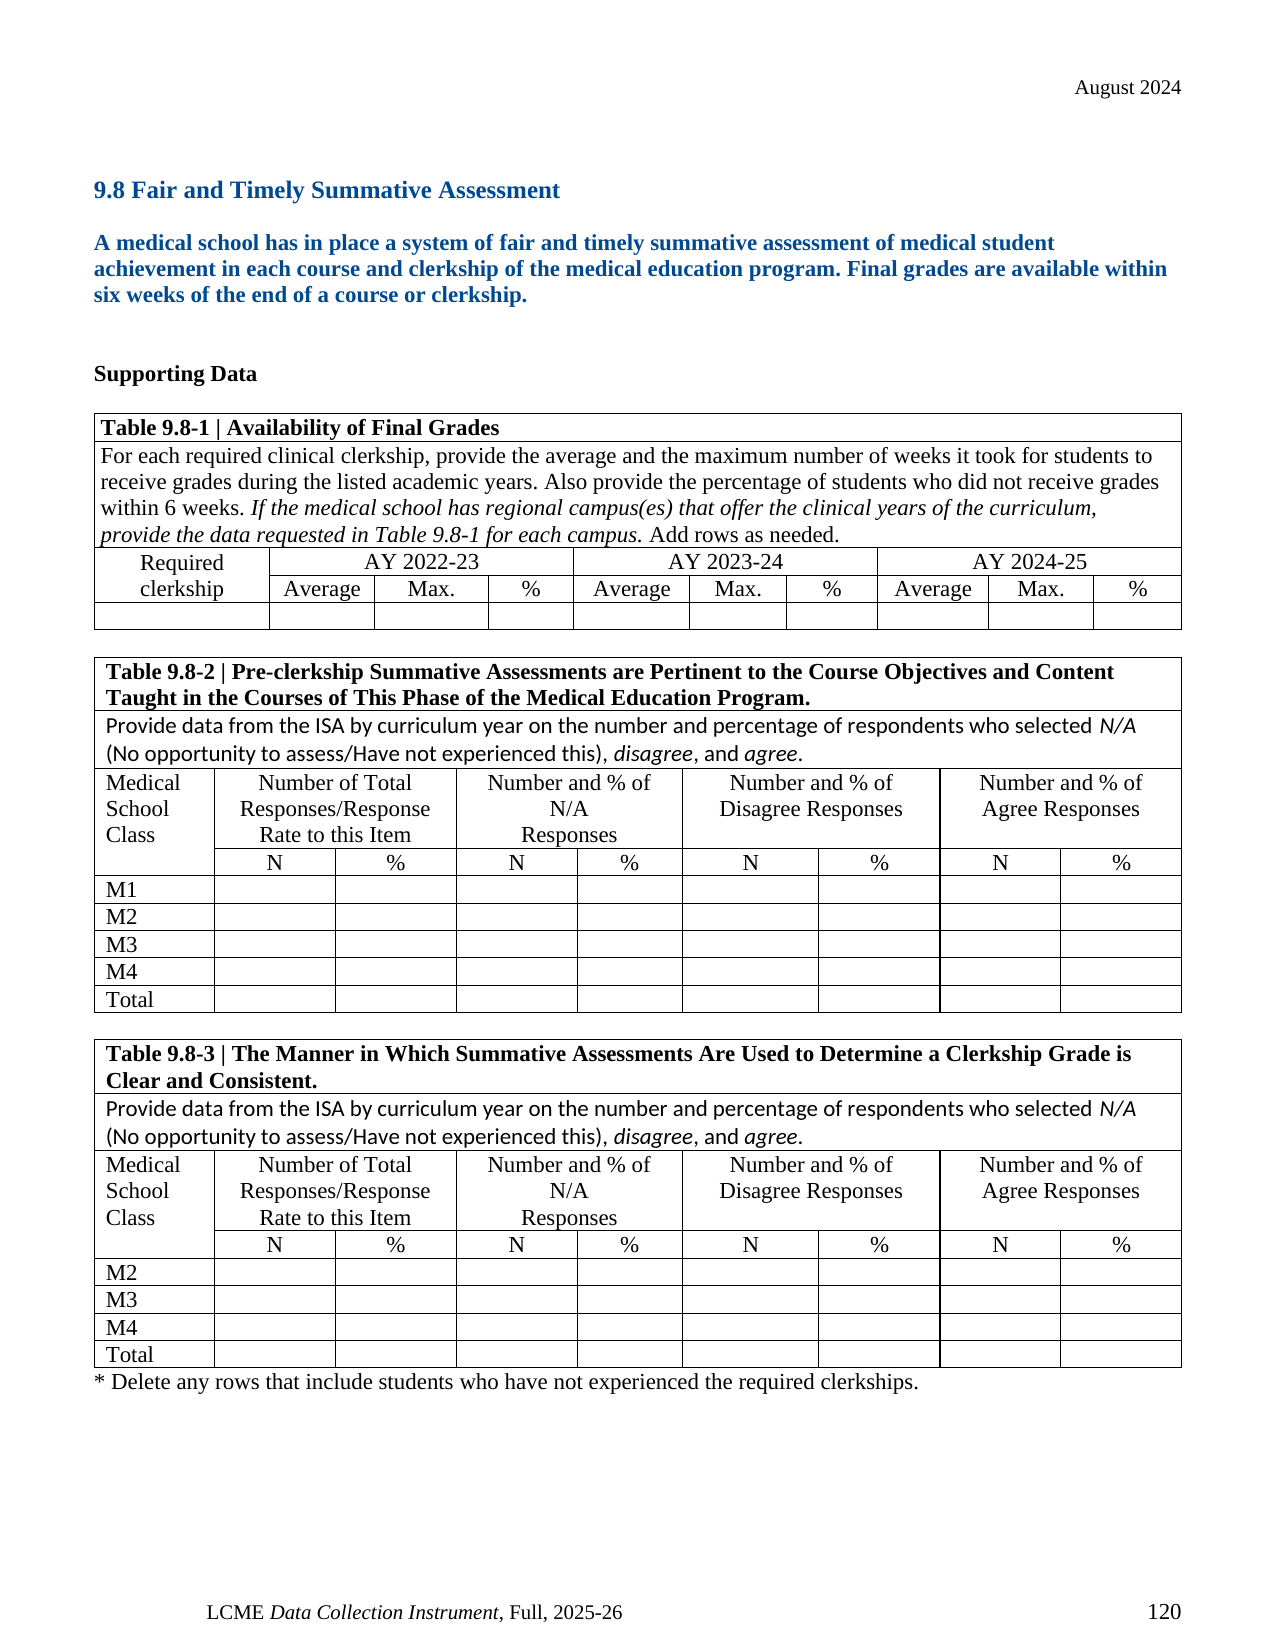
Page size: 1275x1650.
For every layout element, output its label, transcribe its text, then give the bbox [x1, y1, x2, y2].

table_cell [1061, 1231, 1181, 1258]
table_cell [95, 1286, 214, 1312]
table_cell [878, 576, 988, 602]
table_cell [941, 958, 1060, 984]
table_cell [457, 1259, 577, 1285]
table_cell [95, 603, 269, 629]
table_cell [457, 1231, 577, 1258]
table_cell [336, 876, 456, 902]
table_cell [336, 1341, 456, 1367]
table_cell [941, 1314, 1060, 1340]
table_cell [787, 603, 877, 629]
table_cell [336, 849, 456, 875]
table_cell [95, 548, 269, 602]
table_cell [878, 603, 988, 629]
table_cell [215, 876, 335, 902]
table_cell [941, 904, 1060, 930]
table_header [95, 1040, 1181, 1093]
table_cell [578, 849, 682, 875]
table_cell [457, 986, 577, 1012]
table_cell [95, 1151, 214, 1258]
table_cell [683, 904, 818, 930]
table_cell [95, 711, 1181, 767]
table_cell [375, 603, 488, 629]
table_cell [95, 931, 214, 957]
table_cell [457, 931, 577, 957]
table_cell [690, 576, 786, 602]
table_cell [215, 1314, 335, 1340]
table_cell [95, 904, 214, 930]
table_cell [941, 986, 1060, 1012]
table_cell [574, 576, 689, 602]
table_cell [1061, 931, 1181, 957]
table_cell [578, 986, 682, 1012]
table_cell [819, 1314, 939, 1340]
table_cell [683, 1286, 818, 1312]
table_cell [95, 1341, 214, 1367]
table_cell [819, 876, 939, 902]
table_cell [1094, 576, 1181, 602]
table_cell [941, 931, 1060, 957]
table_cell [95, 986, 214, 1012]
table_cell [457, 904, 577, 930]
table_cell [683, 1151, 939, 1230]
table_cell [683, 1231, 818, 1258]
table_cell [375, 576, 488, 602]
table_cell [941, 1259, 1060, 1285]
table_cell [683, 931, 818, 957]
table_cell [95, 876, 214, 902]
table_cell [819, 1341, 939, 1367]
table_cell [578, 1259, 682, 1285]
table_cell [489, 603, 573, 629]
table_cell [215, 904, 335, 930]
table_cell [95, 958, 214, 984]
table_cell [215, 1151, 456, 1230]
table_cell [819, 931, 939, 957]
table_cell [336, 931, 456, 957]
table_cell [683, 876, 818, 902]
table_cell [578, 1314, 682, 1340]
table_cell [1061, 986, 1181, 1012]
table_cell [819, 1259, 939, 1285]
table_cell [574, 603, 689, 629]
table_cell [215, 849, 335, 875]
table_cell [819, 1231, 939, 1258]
subtitle Supporting Data [94, 361, 1181, 387]
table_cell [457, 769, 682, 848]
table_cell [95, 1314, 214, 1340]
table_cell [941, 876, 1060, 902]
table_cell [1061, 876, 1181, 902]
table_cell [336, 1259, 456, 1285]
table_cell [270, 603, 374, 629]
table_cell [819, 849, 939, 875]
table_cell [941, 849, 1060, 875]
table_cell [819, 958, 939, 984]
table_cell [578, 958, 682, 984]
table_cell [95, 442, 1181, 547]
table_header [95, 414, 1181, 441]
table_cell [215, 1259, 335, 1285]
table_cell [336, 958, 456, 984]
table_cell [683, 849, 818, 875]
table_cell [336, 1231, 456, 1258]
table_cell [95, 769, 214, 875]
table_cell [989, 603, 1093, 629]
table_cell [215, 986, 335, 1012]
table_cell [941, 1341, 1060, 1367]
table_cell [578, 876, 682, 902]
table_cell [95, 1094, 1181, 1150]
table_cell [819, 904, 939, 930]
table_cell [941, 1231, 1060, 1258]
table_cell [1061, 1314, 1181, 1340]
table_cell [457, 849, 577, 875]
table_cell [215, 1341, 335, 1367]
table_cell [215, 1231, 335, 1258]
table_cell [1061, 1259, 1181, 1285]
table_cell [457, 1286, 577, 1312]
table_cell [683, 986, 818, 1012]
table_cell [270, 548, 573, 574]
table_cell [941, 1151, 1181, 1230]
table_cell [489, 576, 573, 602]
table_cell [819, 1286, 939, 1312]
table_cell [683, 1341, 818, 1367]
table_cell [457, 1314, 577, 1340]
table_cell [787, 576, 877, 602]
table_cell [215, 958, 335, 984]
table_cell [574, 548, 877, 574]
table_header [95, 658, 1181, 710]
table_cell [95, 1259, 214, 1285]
text * Delete any rows that include students who have not experienced the required clerkships. [94, 1368, 1181, 1395]
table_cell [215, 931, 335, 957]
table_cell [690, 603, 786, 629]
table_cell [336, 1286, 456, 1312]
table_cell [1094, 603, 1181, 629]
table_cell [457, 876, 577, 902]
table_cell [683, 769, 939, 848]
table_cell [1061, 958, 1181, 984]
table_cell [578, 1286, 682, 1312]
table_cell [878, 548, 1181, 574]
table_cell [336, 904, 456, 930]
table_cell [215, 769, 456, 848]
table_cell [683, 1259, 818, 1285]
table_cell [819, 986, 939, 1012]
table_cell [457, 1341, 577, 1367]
text A medical school has in place a system of fair and timely summative assessment of medical student achievement in each course and clerkship of the medical education program. Final grades are available within six weeks of the end of a course or clerkship. [94, 229, 1181, 308]
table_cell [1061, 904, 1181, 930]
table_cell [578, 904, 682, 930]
subtitle 9.8 Fair and Timely Summative Assessment [94, 175, 1181, 204]
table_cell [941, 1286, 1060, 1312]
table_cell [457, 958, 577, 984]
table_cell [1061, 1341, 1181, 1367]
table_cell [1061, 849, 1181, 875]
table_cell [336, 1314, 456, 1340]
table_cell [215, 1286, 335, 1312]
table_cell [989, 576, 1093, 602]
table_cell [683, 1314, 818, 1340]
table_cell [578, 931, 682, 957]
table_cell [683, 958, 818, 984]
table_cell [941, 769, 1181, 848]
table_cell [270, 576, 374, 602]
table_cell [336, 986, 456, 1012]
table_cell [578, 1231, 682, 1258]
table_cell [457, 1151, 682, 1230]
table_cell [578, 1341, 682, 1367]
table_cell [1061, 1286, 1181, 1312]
